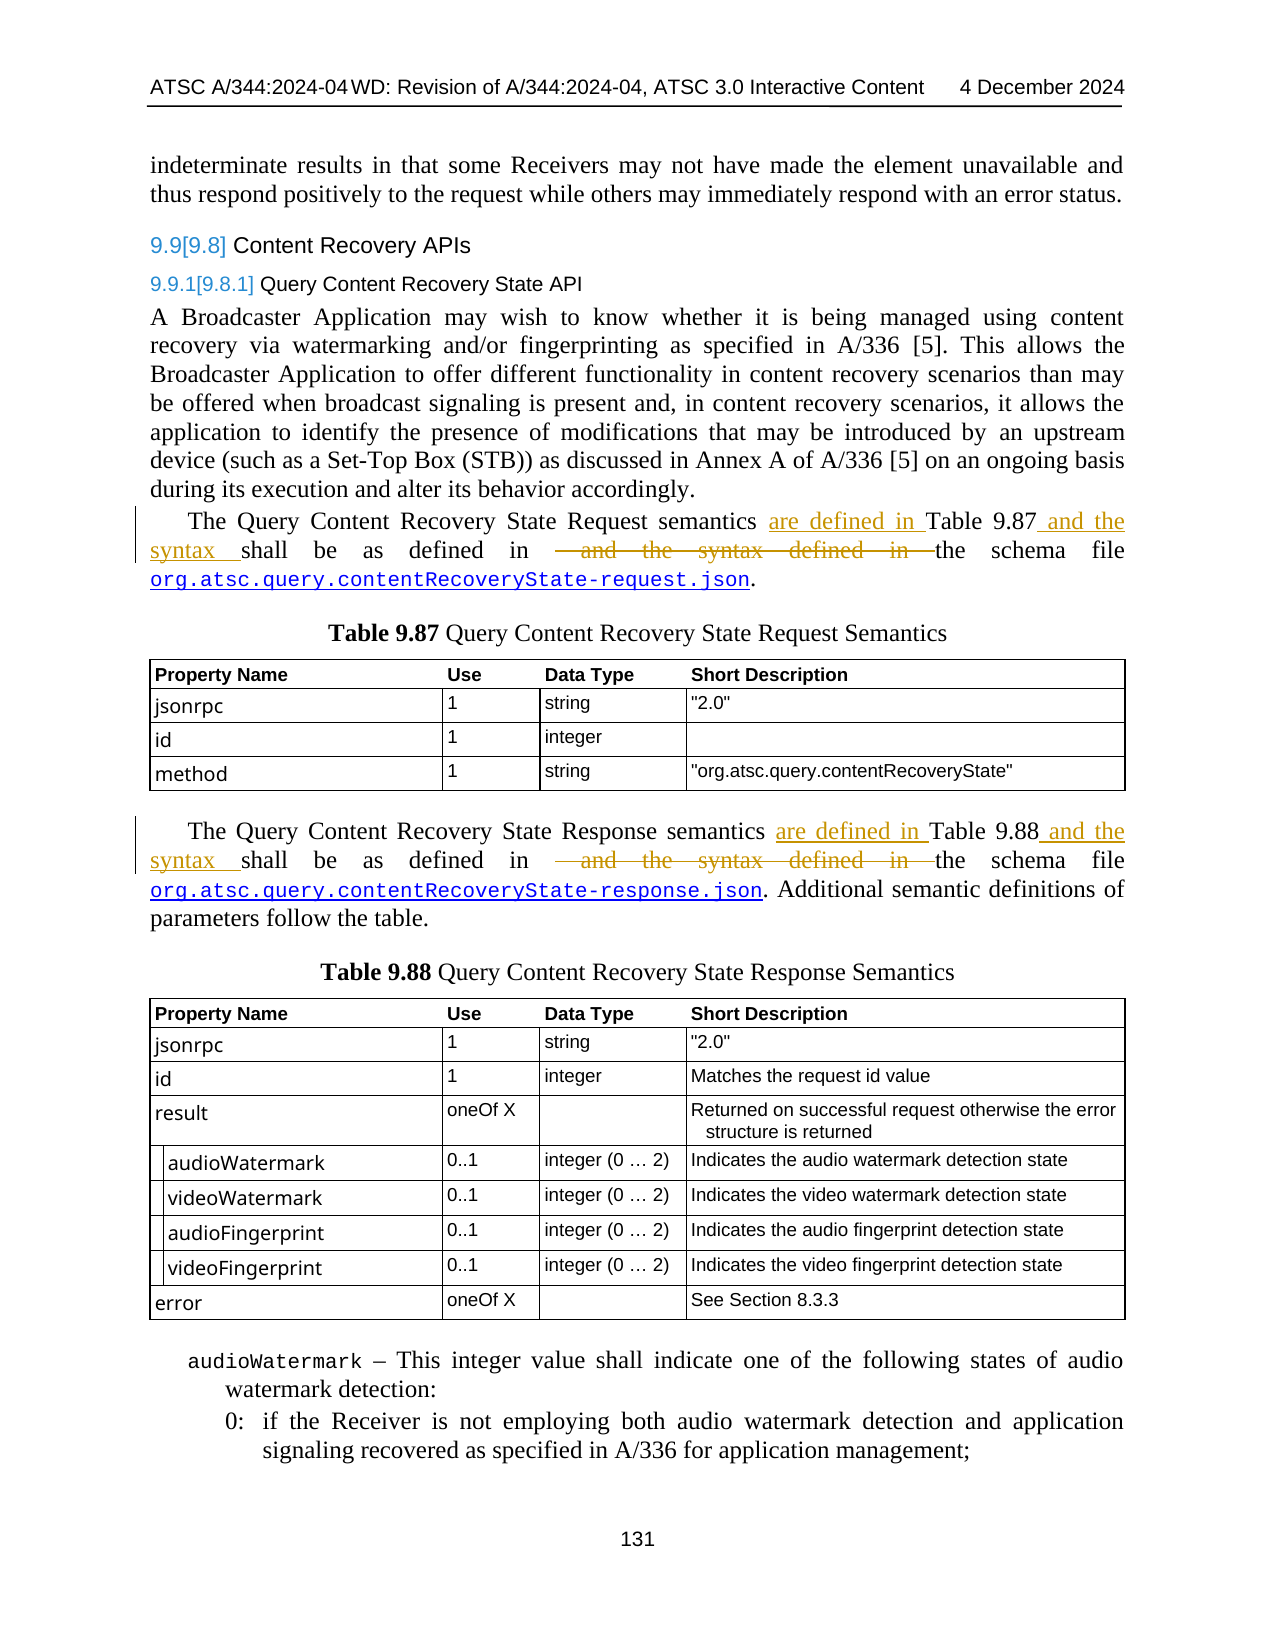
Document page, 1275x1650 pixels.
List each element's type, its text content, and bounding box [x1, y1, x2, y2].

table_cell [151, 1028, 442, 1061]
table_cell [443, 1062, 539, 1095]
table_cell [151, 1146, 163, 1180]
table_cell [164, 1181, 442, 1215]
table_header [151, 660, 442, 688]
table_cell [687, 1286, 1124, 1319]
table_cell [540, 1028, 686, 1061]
list 0: if the Receiver is not employing both audio watermark detection and application signaling recovered as specified in A/336 for application management; [225, 1406, 1125, 1464]
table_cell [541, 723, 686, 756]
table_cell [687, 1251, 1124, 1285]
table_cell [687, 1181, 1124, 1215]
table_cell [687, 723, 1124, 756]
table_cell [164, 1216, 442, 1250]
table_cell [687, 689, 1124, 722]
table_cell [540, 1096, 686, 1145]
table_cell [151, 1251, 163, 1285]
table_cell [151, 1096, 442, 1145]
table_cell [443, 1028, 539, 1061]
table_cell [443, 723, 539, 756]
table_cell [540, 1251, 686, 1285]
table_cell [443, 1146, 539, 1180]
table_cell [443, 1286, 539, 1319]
text The Query Content Recovery State Response semantics Table 9.81shall be as defined in the schema file org.atsc.query.contentRecoveryState-response.json. Additional semantic definitions of parameters follow the table. [150, 816, 1125, 932]
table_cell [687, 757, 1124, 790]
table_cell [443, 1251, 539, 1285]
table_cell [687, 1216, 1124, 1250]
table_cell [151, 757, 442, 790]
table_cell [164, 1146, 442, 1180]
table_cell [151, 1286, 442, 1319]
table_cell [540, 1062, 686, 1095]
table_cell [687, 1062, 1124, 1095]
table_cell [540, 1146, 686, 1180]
text The Query Content Recovery State Request semantics Table 9.80shall be as defined in the schema file org.atsc.query.contentRecoveryState-request.json. [150, 506, 1125, 593]
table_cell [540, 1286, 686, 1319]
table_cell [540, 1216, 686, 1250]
text A Broadcaster Application may wish to know whether it is being managed using content recovery via watermarking and/or fingerprinting as specified in A/336 [5]. This allows the Broadcaster Application to offer different functionality in content recovery scenarios than may be offered when broadcast signaling is present and, in content recovery scenarios, it allows the application to identify the presence of modifications that may be introduced by an upstream device (such as a Set-Top Box (STB)) as discussed in Annex A of A/336 [5] on an ongoing basis during its execution and alter its behavior accordingly. [150, 302, 1125, 503]
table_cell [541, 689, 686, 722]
list audioWatermark – This integer value shall indicate one of the following states of audio watermark detection: [187, 1345, 1125, 1403]
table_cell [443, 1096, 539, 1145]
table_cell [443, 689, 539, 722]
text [150, 150, 1125, 207]
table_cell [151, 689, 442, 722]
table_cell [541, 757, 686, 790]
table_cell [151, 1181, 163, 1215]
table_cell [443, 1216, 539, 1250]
subtitle Content Recovery APIs [150, 232, 1125, 259]
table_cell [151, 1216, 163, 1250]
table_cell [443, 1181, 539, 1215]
subtitle Query Content Recovery State API [150, 271, 1125, 295]
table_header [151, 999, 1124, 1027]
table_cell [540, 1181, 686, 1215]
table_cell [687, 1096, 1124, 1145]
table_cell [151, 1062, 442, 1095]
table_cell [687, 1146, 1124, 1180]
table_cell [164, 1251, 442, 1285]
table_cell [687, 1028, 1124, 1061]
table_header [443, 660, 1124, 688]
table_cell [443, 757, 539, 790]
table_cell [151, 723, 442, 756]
